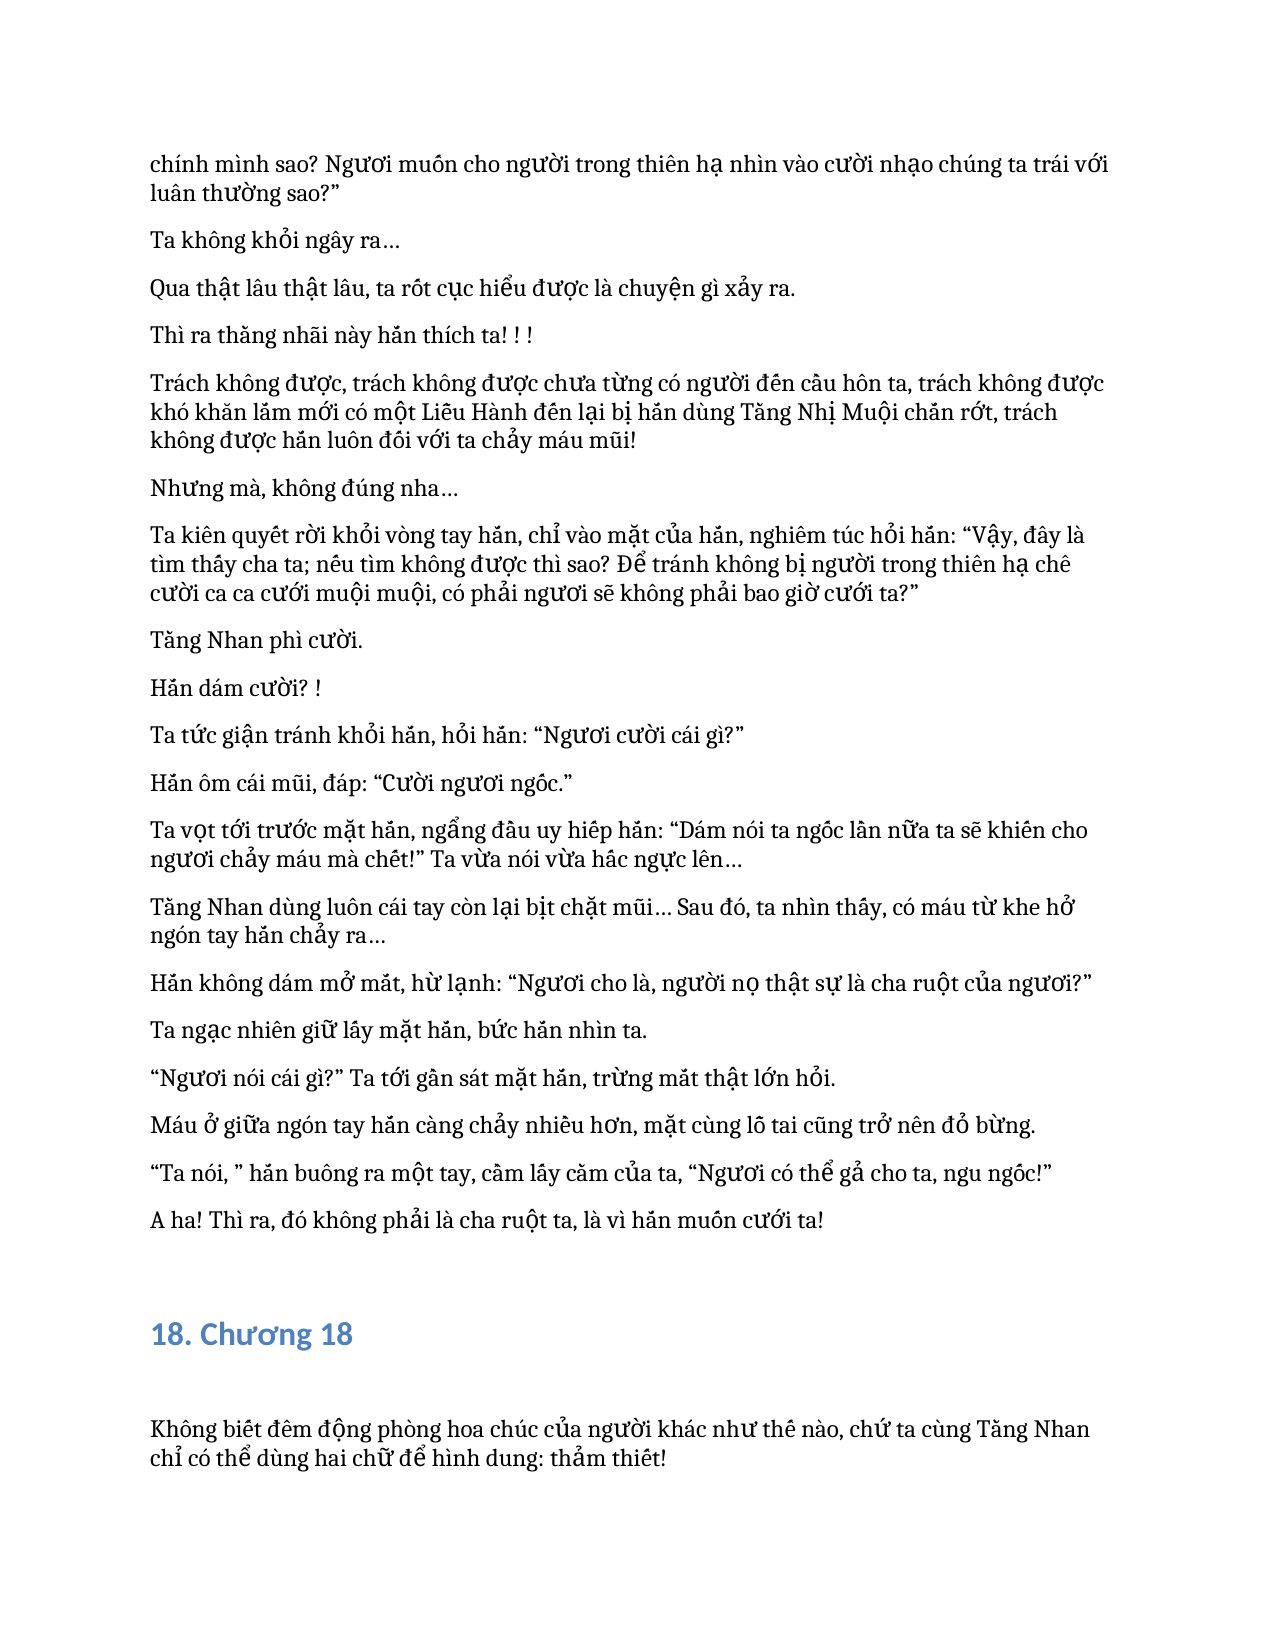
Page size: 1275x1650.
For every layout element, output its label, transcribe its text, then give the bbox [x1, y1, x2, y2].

subtitle 18. Chương 18 [150, 1313, 1125, 1354]
text Ta vọt tới trước mặt hắn, ngẩng đầu uy hiếp hắn: “Dám nói ta ngốc lần nữa ta sẽ khiến cho ngươi chảy máu mà chết!” Ta vừa nói vừa hấc ngực lên… [150, 816, 1125, 874]
text “Ngươi nói cái gì?” Ta tới gần sát mặt hắn, trừng mắt thật lớn hỏi. [150, 1064, 1125, 1092]
text Trách không được, trách không được chưa từng có người đến cầu hôn ta, trách không được khó khăn lắm mới có một Liễu Hành đến lại bị hắn dùng Tằng Nhị Muội chắn rớt, trách không được hắn luôn đối với ta chảy máu mũi! [150, 369, 1125, 455]
text Ta tức giận tránh khỏi hắn, hỏi hắn: “Ngươi cười cái gì?” [150, 721, 1125, 750]
text Tằng Nhan phì cười. [150, 626, 1125, 655]
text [150, 150, 1125, 207]
text Qua thật lâu thật lâu, ta rốt cục hiểu được là chuyện gì xảy ra. [150, 274, 1125, 302]
text Thì ra thằng nhãi này hắn thích ta! ! ! [150, 321, 1125, 350]
text Hắn dám cười? ! [150, 674, 1125, 702]
text Ta ngạc nhiên giữ lấy mặt hắn, bức hắn nhìn ta. [150, 1016, 1125, 1045]
text Nhưng mà, không đúng nha… [150, 474, 1125, 502]
text Không biết đêm động phòng hoa chúc của người khác như thế nào, chứ ta cùng Tằng Nhan chỉ có thể dùng hai chữ để hình dung: thảm thiết! [150, 1358, 1125, 1473]
text Hắn ôm cái mũi, đáp: “Cười ngươi ngốc.” [150, 769, 1125, 797]
text “Ta nói, ” hắn buông ra một tay, cầm lấy cằm của ta, “Ngươi có thể gả cho ta, ngu ngốc!” [150, 1159, 1125, 1187]
text Máu ở giữa ngón tay hắn càng chảy nhiều hơn, mặt cùng lỗ tai cũng trở nên đỏ bừng. [150, 1111, 1125, 1140]
text Ta kiên quyết rời khỏi vòng tay hắn, chỉ vào mặt của hắn, nghiêm túc hỏi hắn: “Vậy, đây là tìm thấy cha ta; nếu tìm không được thì sao? Để tránh không bị người trong thiên hạ chê cười ca ca cưới muội muội, có phải ngươi sẽ không phải bao giờ cưới ta?” [150, 521, 1125, 607]
text Ta không khỏi ngây ra… [150, 226, 1125, 255]
text Hắn không dám mở mắt, hừ lạnh: “Ngươi cho là, người nọ thật sự là cha ruột của ngươi?” [150, 969, 1125, 997]
text Tằng Nhan dùng luôn cái tay còn lại bịt chặt mũi… Sau đó, ta nhìn thấy, có máu từ khe hở ngón tay hắn chảy ra… [150, 892, 1125, 950]
text A ha! Thì ra, đó không phải là cha ruột ta, là vì hắn muốn cưới ta! [150, 1206, 1125, 1292]
